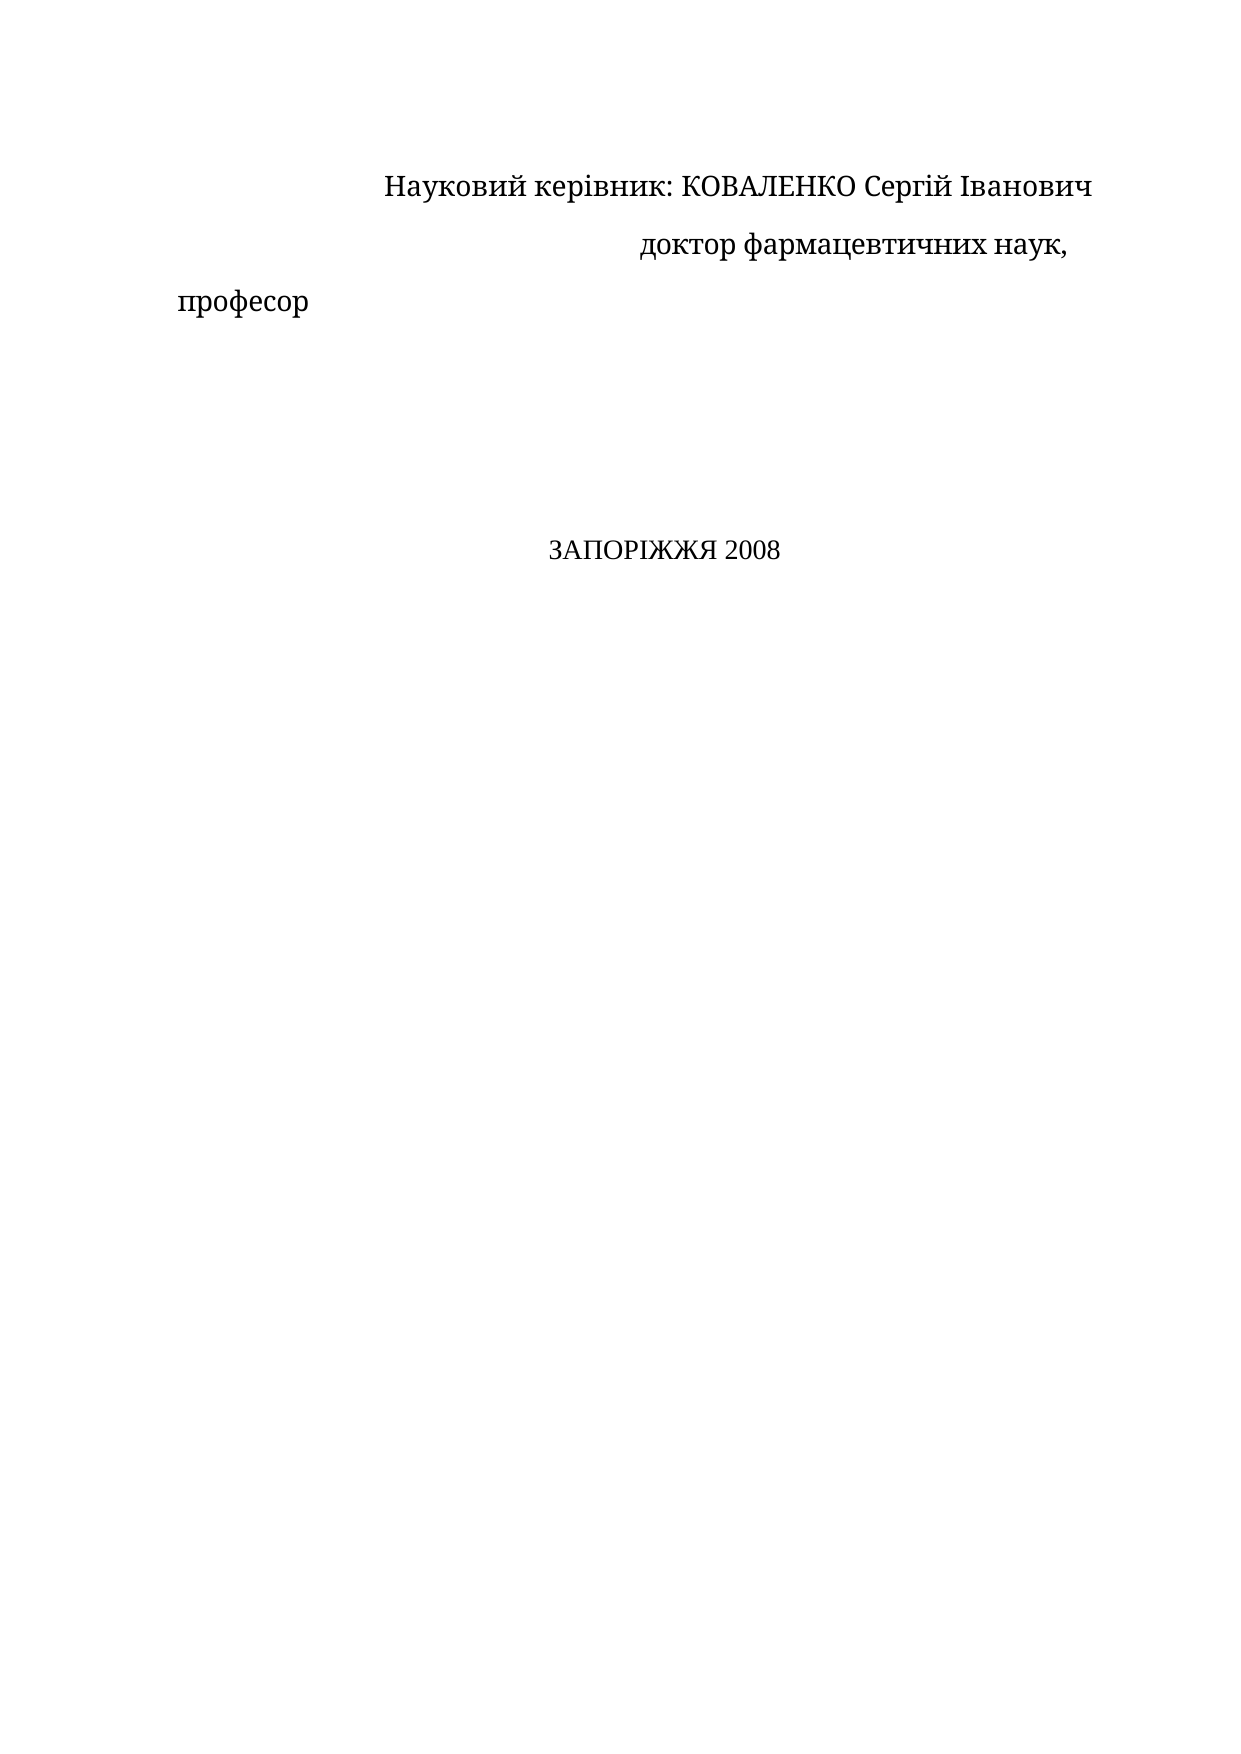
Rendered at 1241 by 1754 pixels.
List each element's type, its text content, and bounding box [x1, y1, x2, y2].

title Запоріжжя 2008 [177, 533, 1152, 566]
text доктор фармацевтичних наук, професор [177, 224, 1152, 320]
text Науковий керівник: Коваленко Сергій Іванович [177, 167, 1152, 205]
